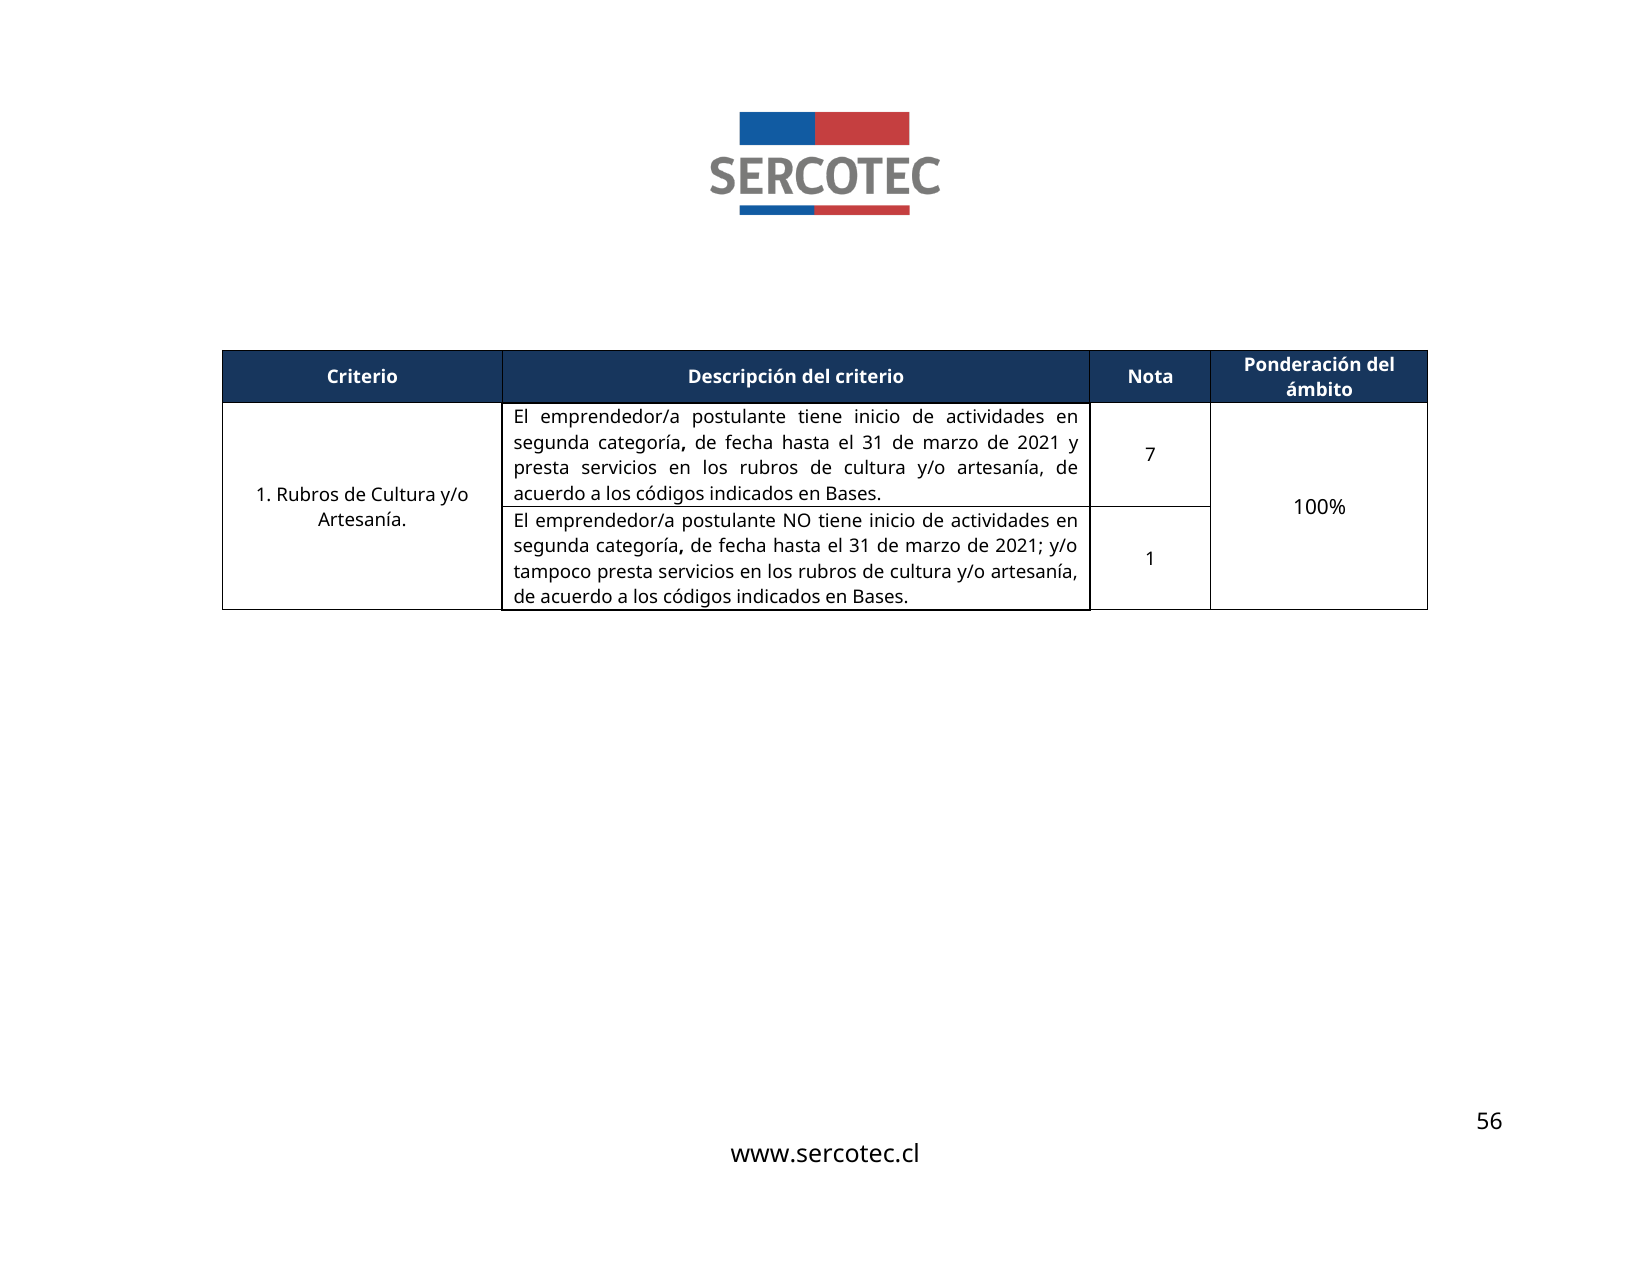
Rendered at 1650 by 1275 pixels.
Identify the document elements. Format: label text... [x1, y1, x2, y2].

table_cell 100% [1211, 403, 1427, 609]
table_header Nota [1090, 351, 1210, 402]
picture [700, 104, 951, 225]
table_cell El emprendedor/a postulante tiene inicio de actividades en segunda categoría, de fecha hasta el 31 de marzo de 2021 y presta servicios en los rubros de cultura y/o artesanía, de acuerdo a los códigos indicados en Bases. [503, 404, 1089, 506]
table_header Descripción del criterio [503, 351, 1089, 402]
table_cell 1 [1091, 507, 1210, 609]
table_cell 1. Rubros de Cultura y/o Artesanía. [223, 403, 501, 609]
table_cell El emprendedor/a postulante NO tiene inicio de actividades en segunda categoría, de fecha hasta el 31 de marzo de 2021; y/o tampoco presta servicios en los rubros de cultura y/o artesanía, de acuerdo a los códigos indicados en Bases. [503, 507, 1089, 609]
table_cell 7 [1091, 403, 1210, 506]
table_header Ponderación del ámbito [1211, 351, 1427, 402]
table_header Criterio [223, 351, 502, 402]
